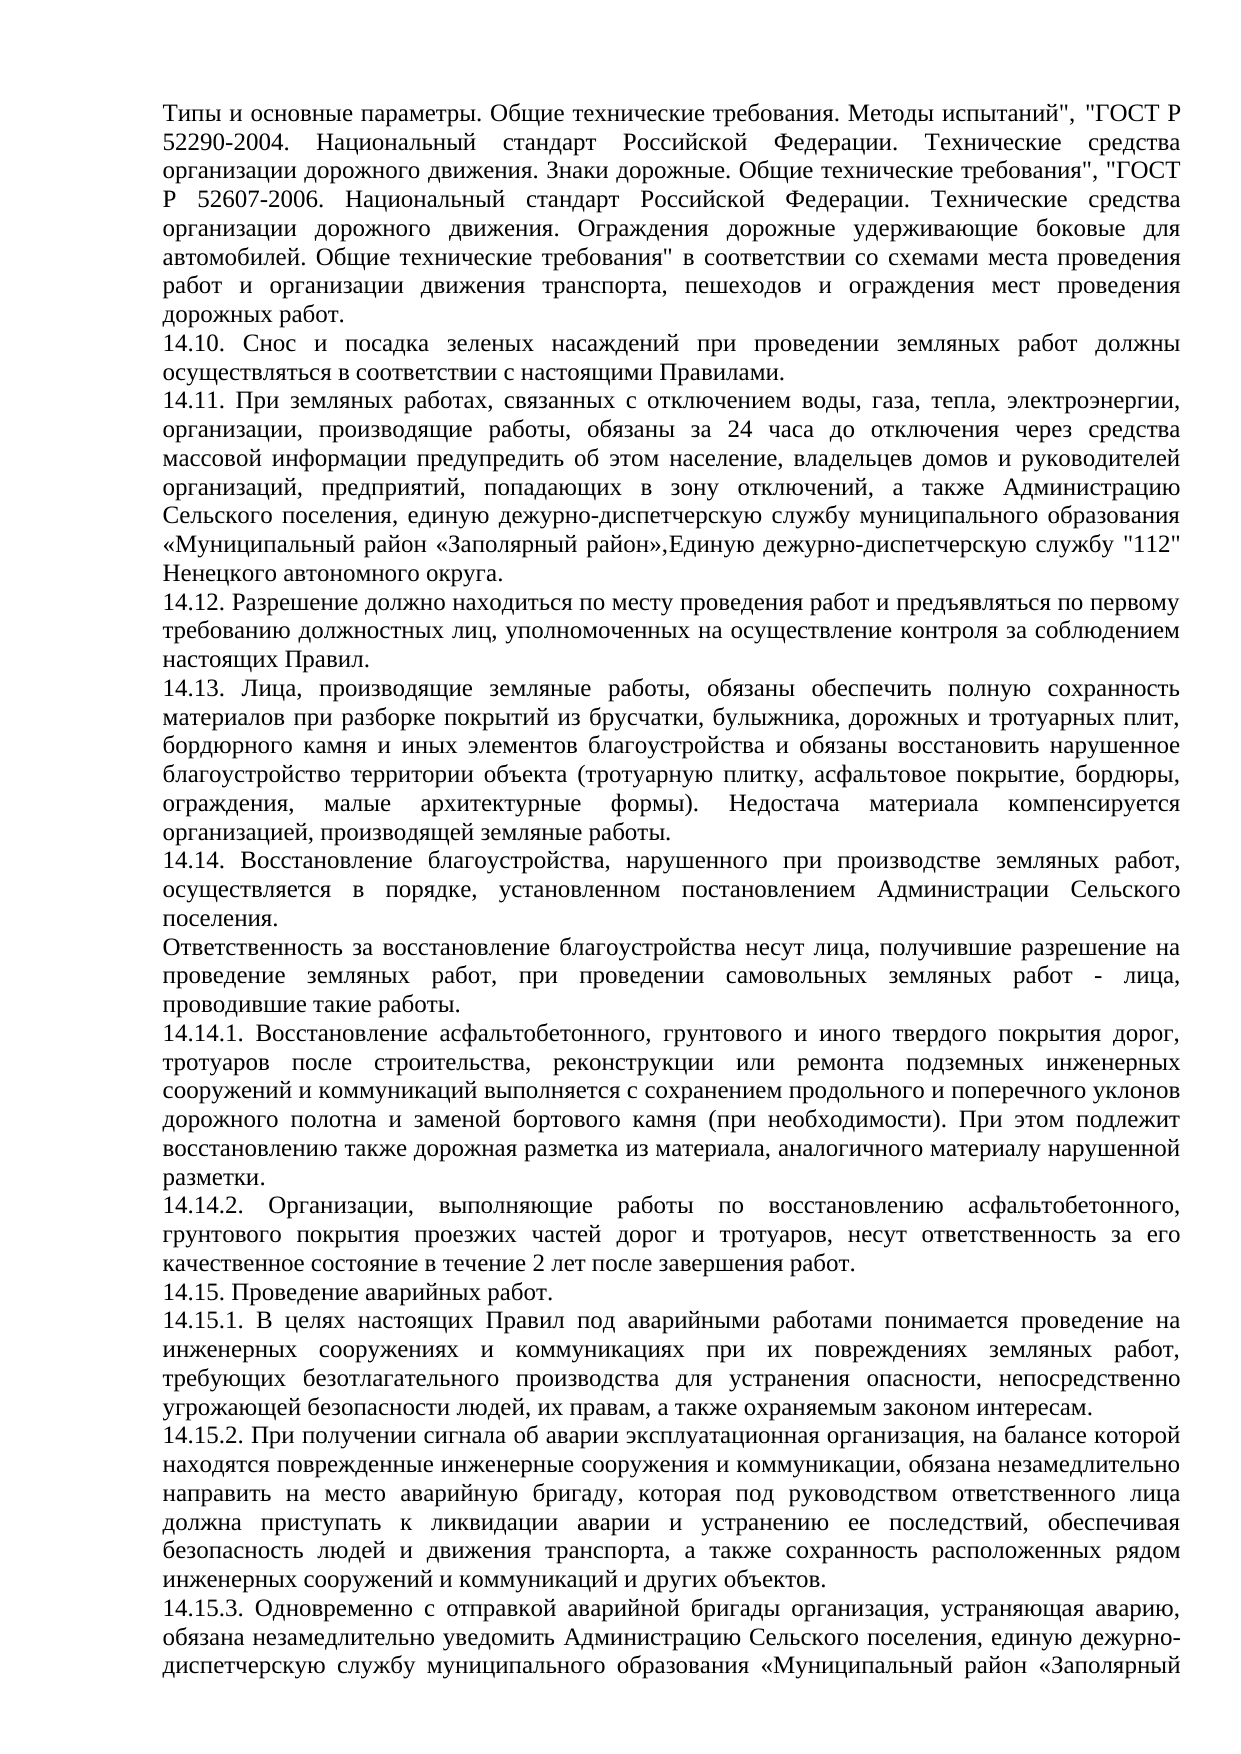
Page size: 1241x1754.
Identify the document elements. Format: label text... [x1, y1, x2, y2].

text 14.12. Разрешение должно находиться по месту проведения работ и предъявляться по первому требованию должностных лиц, уполномоченных на осуществление контроля за соблюдением настоящих Правил. [162, 587, 1181, 673]
text 14.13. Лица, производящие земляные работы, обязаны обеспечить полную сохранность материалов при разборке покрытий из брусчатки, булыжника, дорожных и тротуарных плит, бордюрного камня и иных элементов благоустройства и обязаны восстановить нарушенное благоустройство территории объекта (тротуарную плитку, асфальтовое покрытие, бордюры, ограждения, малые архитектурные формы). Недостача материала компенсируется организацией, производящей земляные работы. [162, 673, 1181, 845]
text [162, 1593, 1181, 1679]
text 14.14. Восстановление благоустройства, нарушенного при производстве земляных работ, осуществляется в порядке, установленном постановлением Администрации Сельского поселения. [162, 845, 1181, 932]
text 14.11. При земляных работах, связанных с отключением воды, газа, тепла, электроэнергии, организации, производящие работы, обязаны за 24 часа до отключения через средства массовой информации предупредить об этом население, владельцев домов и руководителей организаций, предприятий, попадающих в зону отключений, а также Администрацию Сельского поселения, единую дежурно-диспетчерскую службу муниципального образования «Муниципальный район «Заполярный район»,Единую дежурно-диспетчерскую службу "112" Ненецкого автономного округа. [162, 385, 1181, 587]
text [162, 98, 1181, 328]
text 14.14.1. Восстановление асфальтобетонного, грунтового и иного твердого покрытия дорог, тротуаров после строительства, реконструкции или ремонта подземных инженерных сооружений и коммуникаций выполняется с сохранением продольного и поперечного уклонов дорожного полотна и заменой бортового камня (при необходимости). При этом подлежит восстановлению также дорожная разметка из материала, аналогичного материалу нарушенной разметки. [162, 1018, 1181, 1190]
text 14.10. Снос и посадка зеленых насаждений при проведении земляных работ должны осуществляться в соответствии с настоящими Правилами. [162, 328, 1181, 385]
text 14.15. Проведение аварийных работ. [162, 1277, 1181, 1305]
text Ответственность за восстановление благоустройства несут лица, получившие разрешение на проведение земляных работ, при проведении самовольных земляных работ - лица, проводившие такие работы. [162, 932, 1181, 1018]
text 14.15.1. В целях настоящих Правил под аварийными работами понимается проведение на инженерных сооружениях и коммуникациях при их повреждениях земляных работ, требующих безотлагательного производства для устранения опасности, непосредственно угрожающей безопасности людей, их правам, а также охраняемым законом интересам. [162, 1305, 1181, 1420]
text 14.15.2. При получении сигнала об аварии эксплуатационная организация, на балансе которой находятся поврежденные инженерные сооружения и коммуникации, обязана незамедлительно направить на место аварийную бригаду, которая под руководством ответственного лица должна приступать к ликвидации аварии и устранению ее последствий, обеспечивая безопасность людей и движения транспорта, а также сохранность расположенных рядом инженерных сооружений и коммуникаций и других объектов. [162, 1420, 1181, 1593]
text 14.14.2. Организации, выполняющие работы по восстановлению асфальтобетонного, грунтового покрытия проезжих частей дорог и тротуаров, несут ответственность за его качественное состояние в течение 2 лет после завершения работ. [162, 1190, 1181, 1277]
